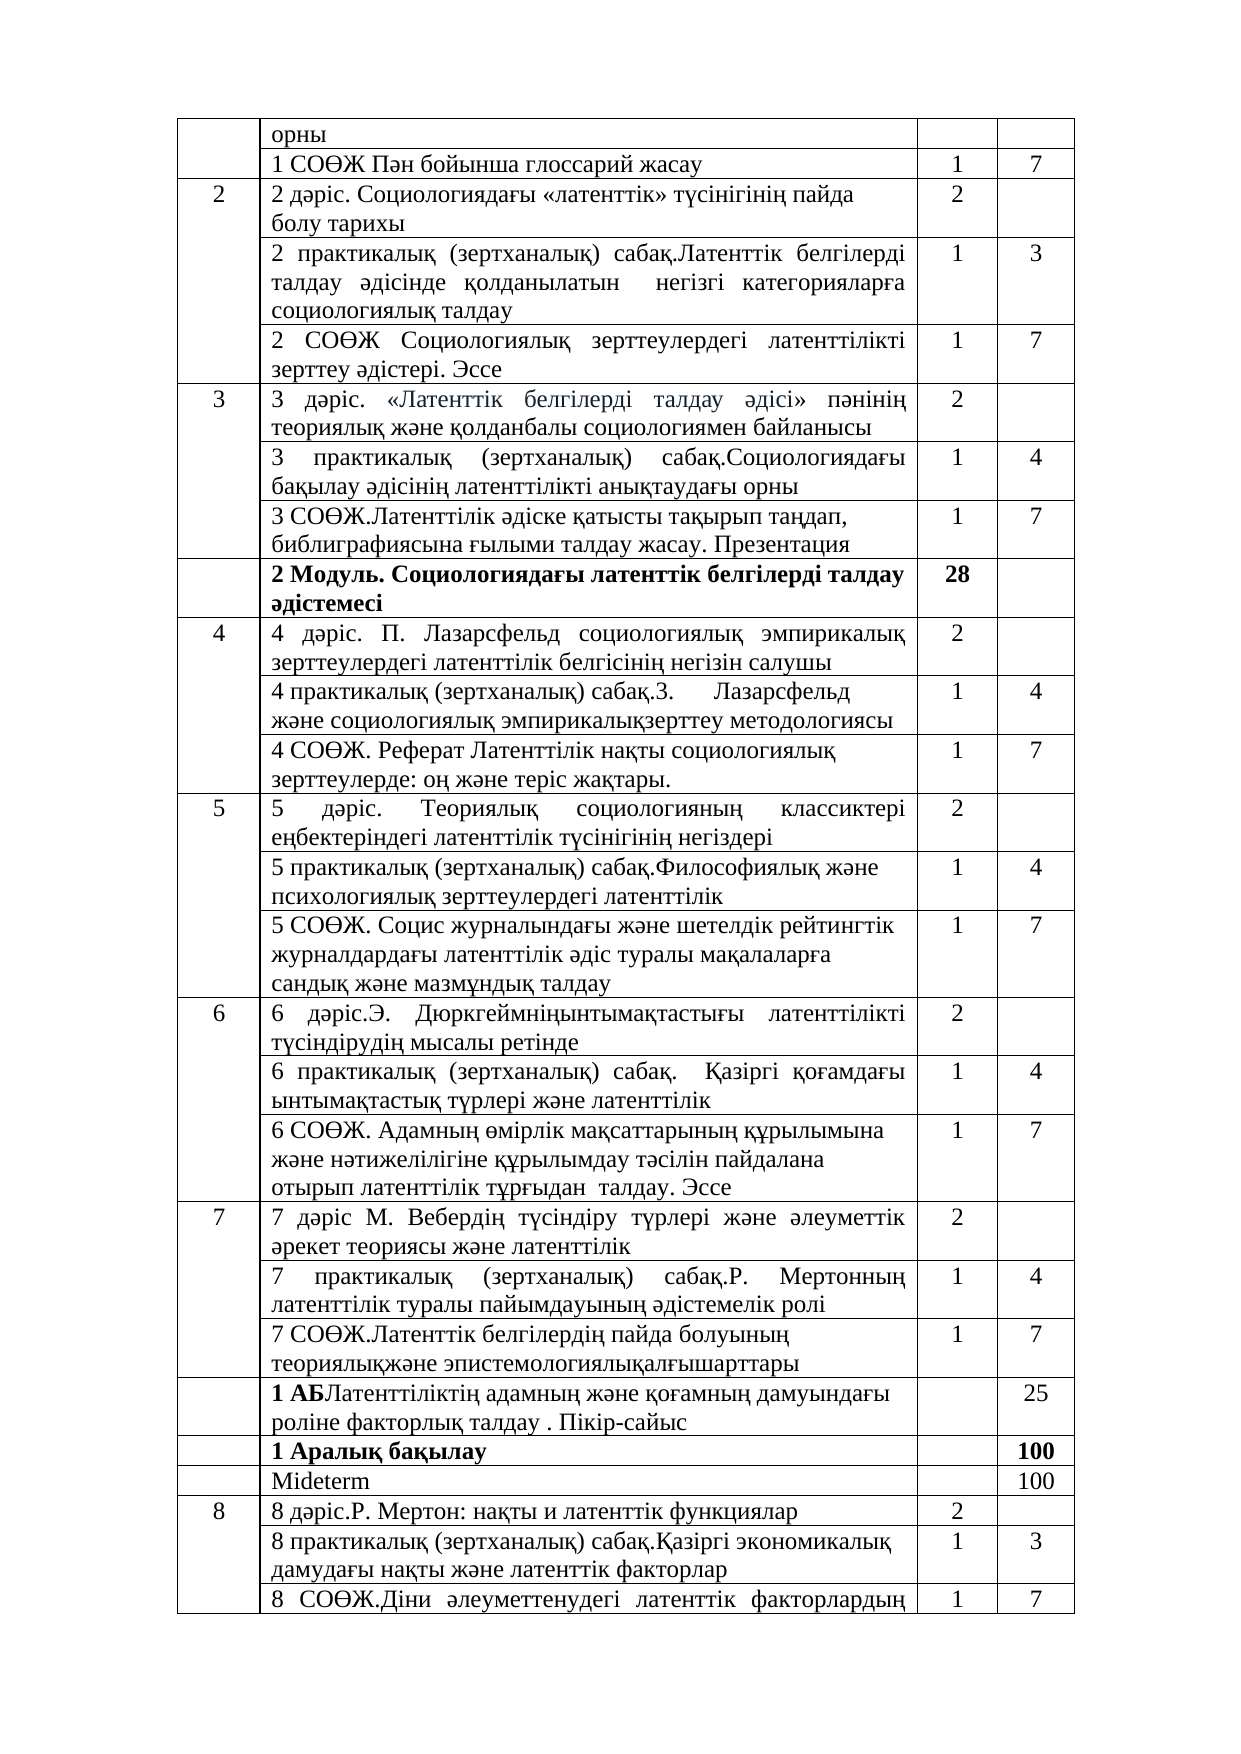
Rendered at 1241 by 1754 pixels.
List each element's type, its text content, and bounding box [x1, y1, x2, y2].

table_cell 7 СОӨЖ.Латенттік белгілердің пайда болуының теориялықжәне эпистемологиялықалғышарттары [261, 1319, 917, 1377]
table_cell 3 СОӨЖ.Латенттілік әдіске қатысты тақырып таңдап, библиграфиясына ғылыми талдау жасау. Презентация [261, 501, 917, 558]
table_cell 5 дәріс. Теориялық социологияның классиктері еңбектеріндегі латенттілік түсінігінің негіздері [261, 794, 917, 851]
table_cell [918, 1378, 997, 1435]
table_cell 1 СОӨЖ Пән бойынша глоссарий жасау [261, 149, 917, 178]
table_cell [998, 1202, 1074, 1260]
table_cell 2 [918, 618, 997, 675]
table_cell [918, 1436, 997, 1465]
table_cell Mideterm [261, 1466, 917, 1495]
table_cell 1 [918, 1584, 997, 1613]
table_cell 8 [178, 1496, 259, 1613]
table_cell 1 [918, 852, 997, 909]
table_cell 2 практикалық (зертханалық) сабақ.Латенттік белгілерді талдау әдісінде қолданылатын негізгі категорияларға социологиялық талдау [261, 238, 917, 324]
table_cell 3 практикалық (зертханалық) сабақ.Социологиядағы бақылау әдісінің латенттілікті анықтаудағы орны [261, 442, 917, 500]
table_cell 4 [998, 1261, 1074, 1318]
table_cell 1 [918, 911, 997, 997]
table_cell 7 [998, 1319, 1074, 1377]
table_cell 7 [998, 149, 1074, 178]
table_cell 4 практикалық (зертханалық) сабақ.3. Лазарсфельд және социологиялық эмпирикалықзерттеу методологиясы [261, 676, 917, 734]
table_cell 3 дәріс. «Латенттік белгілерді талдау әдісі» пәнінің теориялық және қолданбалы социологиямен байланысы [261, 384, 917, 441]
table_cell 6 дәріс.Э. Дюркгеймніңынтымақтастығы латенттілікті түсіндірудің мысалы ретінде [261, 998, 917, 1055]
table_cell 25 [998, 1378, 1074, 1435]
table_cell 1 [918, 442, 997, 500]
table_cell 5 практикалық (зертханалық) сабақ.Философиялық және психологиялық зерттеулердегі латенттілік [261, 852, 917, 909]
table_cell 6 СОӨЖ. Адамның өмірлік мақсаттарының құрылымына және нәтижелілігіне құрылымдау тәсілін пайдалана отырып латенттілік тұрғыдан талдау. Эссе [261, 1115, 917, 1201]
table_cell 2 [918, 1496, 997, 1525]
table_cell 2 Модуль. Социологиядағы латенттік белгілерді талдау әдістемесі [261, 559, 917, 617]
table_cell 7 [998, 1584, 1074, 1613]
table_cell 7 [998, 911, 1074, 997]
table_cell 2 [918, 794, 997, 851]
table_cell [998, 179, 1074, 237]
table_cell [178, 559, 259, 617]
table_cell [918, 1466, 997, 1495]
table_cell 1 [918, 1526, 997, 1583]
table_cell 4 [178, 618, 259, 792]
table_cell 4 [998, 852, 1074, 909]
table_cell 2 [918, 384, 997, 441]
table_cell 8 дәріс.Р. Мертон: нақты и латенттік функциялар [261, 1496, 917, 1525]
table_cell 3 [998, 238, 1074, 324]
table_cell 7 [998, 325, 1074, 383]
table_cell 2 [178, 179, 259, 383]
table_cell 5 СОӨЖ. Социс журналындағы және шетелдік рейтингтік журналдардағы латенттілік әдіс туралы мақалаларға сандық және мазмұндық талдау [261, 911, 917, 997]
table_cell [998, 384, 1074, 441]
table_cell 3 [178, 384, 259, 558]
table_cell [261, 1584, 917, 1613]
table_cell 1 [918, 676, 997, 734]
table_cell [998, 559, 1074, 617]
table_cell [998, 998, 1074, 1055]
table_cell 4 дәріс. П. Лазарсфельд социологиялық эмпирикалық зерттеулердегі латенттілік белгісінің негізін салушы [261, 618, 917, 675]
table_cell 1 [918, 501, 997, 558]
table_cell 1 АБЛатенттіліктің адамның және қоғамның дамуындағы роліне факторлық талдау . Пікір-сайыс [261, 1378, 917, 1435]
table_cell [178, 1466, 259, 1495]
table_cell 7 [178, 1202, 259, 1377]
table_cell 2 [918, 179, 997, 237]
table_cell 1 [918, 1056, 997, 1114]
table_cell 28 [918, 559, 997, 617]
table_cell 100 [998, 1436, 1074, 1465]
table_cell [998, 618, 1074, 675]
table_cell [261, 119, 917, 148]
table_cell 1 [918, 1261, 997, 1318]
table_cell 6 [178, 998, 259, 1201]
table_cell 1 [918, 735, 997, 792]
table_cell 3 [998, 119, 1074, 148]
table_cell [998, 794, 1074, 851]
table_cell [998, 1496, 1074, 1525]
table_cell 1 [918, 1319, 997, 1377]
table_cell 7 [998, 1115, 1074, 1201]
table_cell 1 [918, 1115, 997, 1201]
table_cell 100 [998, 1466, 1074, 1495]
table_cell [178, 1378, 259, 1435]
table_cell 4 [998, 442, 1074, 500]
table_cell 6 практикалық (зертханалық) сабақ. Қазіргі қоғамдағы ынтымақтастық түрлері және латенттілік [261, 1056, 917, 1114]
table_cell 3 [998, 1526, 1074, 1583]
table_cell 4 [998, 676, 1074, 734]
table_cell 2 дәріс. Социологиядағы «латенттік» түсінігінің пайда болу тарихы [261, 179, 917, 237]
table_cell 4 [998, 1056, 1074, 1114]
table_cell 2 [918, 998, 997, 1055]
table_cell 5 [178, 794, 259, 997]
table_cell 1 Аралық бақылау [261, 1436, 917, 1465]
table_cell 8 практикалық (зертханалық) сабақ.Қазіргі экономикалық дамудағы нақты және латенттік факторлар [261, 1526, 917, 1583]
table_cell 1 [918, 325, 997, 383]
table_cell 7 [998, 501, 1074, 558]
table_cell 7 [998, 735, 1074, 792]
table_cell [178, 1436, 259, 1465]
table_cell 7 практикалық (зертханалық) сабақ.Р. Мертонның латенттілік туралы пайымдауының әдістемелік ролі [261, 1261, 917, 1318]
table_cell 2 СОӨЖ Социологиялық зерттеулердегі латенттілікті зерттеу әдістері. Эссе [261, 325, 917, 383]
table_cell 2 [918, 1202, 997, 1260]
table_cell 1 [918, 149, 997, 178]
table_cell 7 дәріс М. Вебердің түсіндіру түрлері және әлеуметтік әрекет теориясы және латенттілік [261, 1202, 917, 1260]
table_cell 4 СОӨЖ. Реферат Латенттілік нақты социологиялық зерттеулерде: оң және теріс жақтары. [261, 735, 917, 792]
table_cell 1 [918, 119, 997, 148]
table_cell 1 [918, 238, 997, 324]
